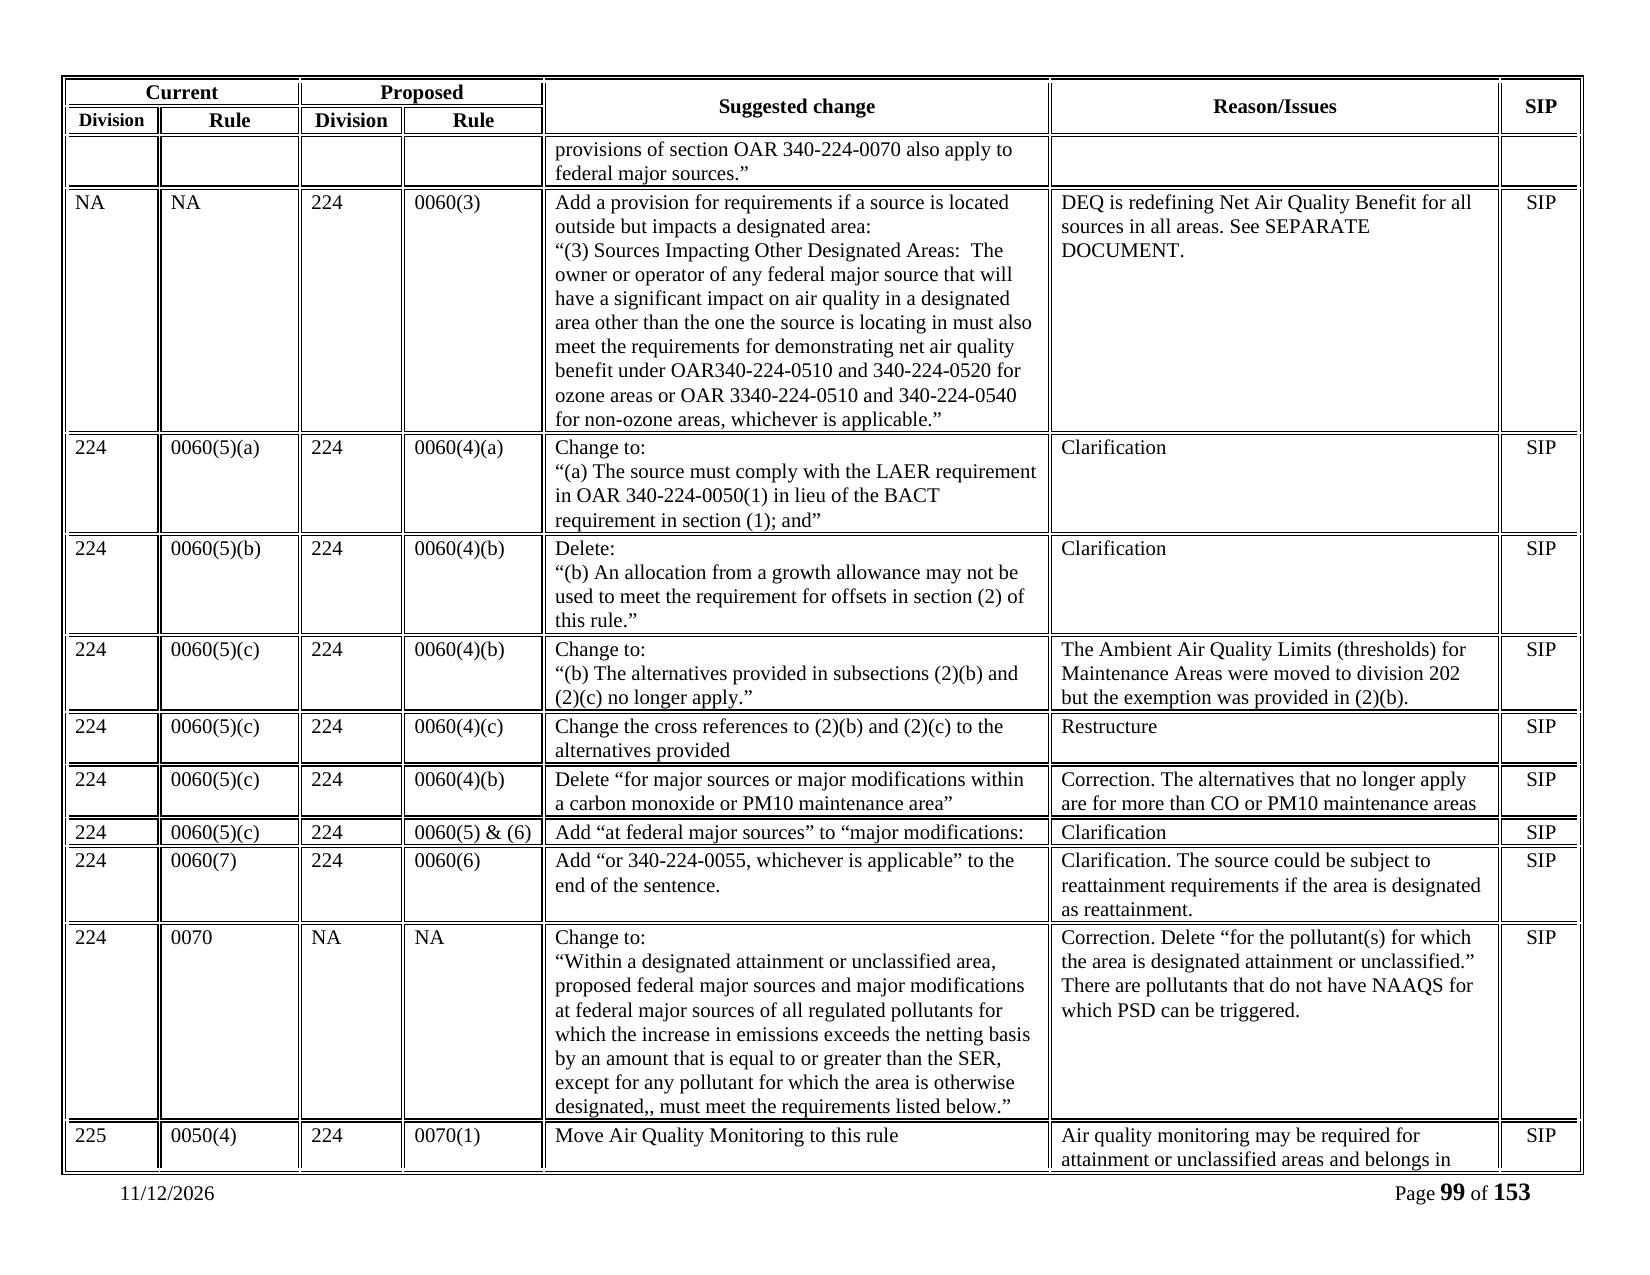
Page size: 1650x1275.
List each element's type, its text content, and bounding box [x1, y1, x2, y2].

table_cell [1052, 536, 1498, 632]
table_header Reason/Issues [1050, 77, 1500, 132]
table_header Proposed [300, 77, 544, 104]
table_header Suggested change [544, 77, 1050, 132]
table_cell Rule [162, 108, 298, 132]
table_cell Rule [405, 108, 541, 132]
table_cell Division [64, 104, 159, 132]
table_cell Division [302, 108, 401, 132]
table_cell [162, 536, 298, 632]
table_header Current [64, 77, 300, 104]
table_header SIP [1500, 79, 1580, 132]
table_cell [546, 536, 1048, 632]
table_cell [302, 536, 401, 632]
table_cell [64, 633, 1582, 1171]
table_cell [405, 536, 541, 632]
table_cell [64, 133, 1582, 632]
